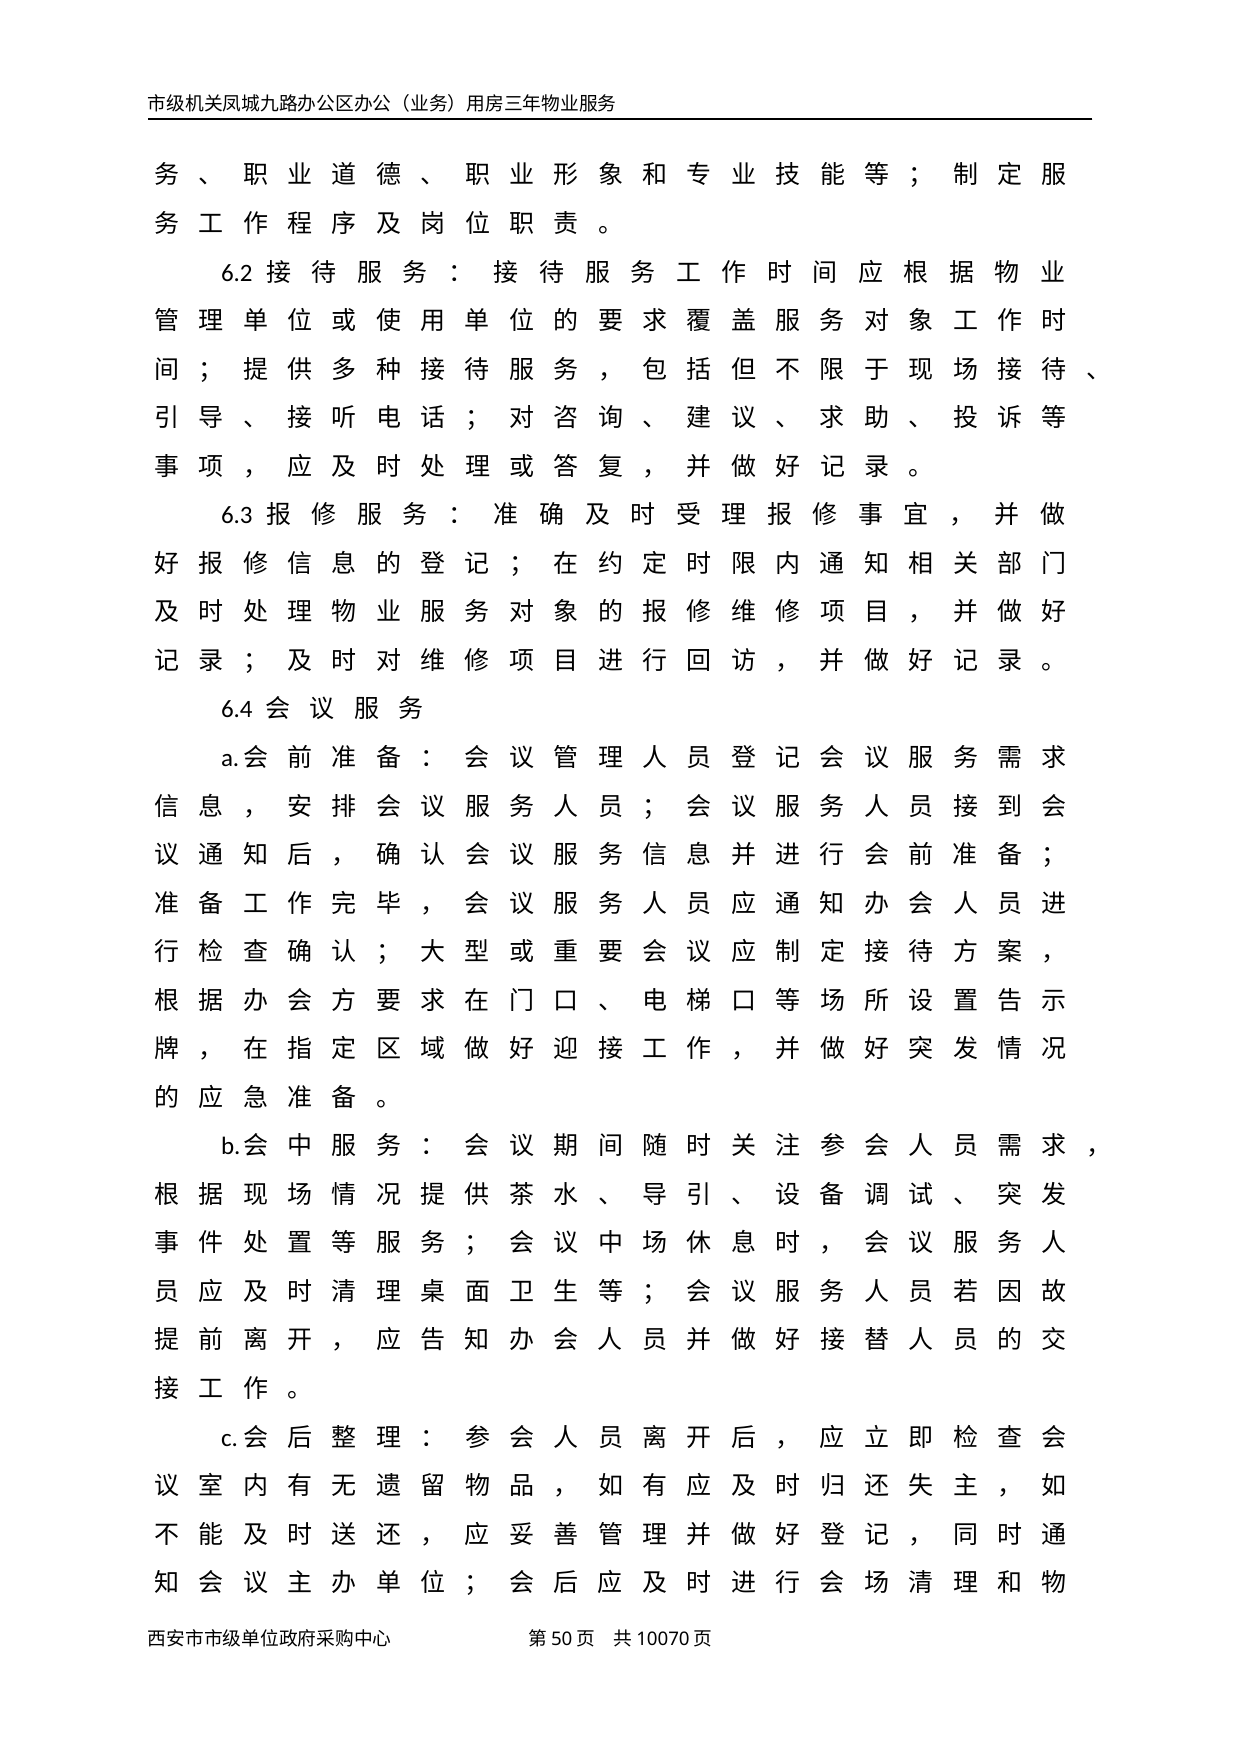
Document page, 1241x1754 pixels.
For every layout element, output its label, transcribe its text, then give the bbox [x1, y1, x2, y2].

text 6.3报修服务：准确及时受理报修事宜，并做好报修信息的登记；在约定时限内通知相关部门及时处理物业服务对象的报修维修项目，并做好记录；及时对维修项目进行回访，并做好记录。 [154, 489, 1086, 683]
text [154, 1411, 1086, 1605]
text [154, 149, 1086, 246]
text 6.4会议服务 [154, 683, 1086, 731]
text 6.2接待服务：接待服务工作时间应根据物业管理单位或使用单位的要求覆盖服务对象工作时间；提供多种接待服务，包括但不限于现场接待、引导、接听电话；对咨询、建议、求助、投诉等事项，应及时处理或答复，并做好记录。 [154, 246, 1086, 489]
text a.会前准备：会议管理人员登记会议服务需求信息，安排会议服务人员；会议服务人员接到会议通知后，确认会议服务信息并进行会前准备；准备工作完毕，会议服务人员应通知办会人员进行检查确认；大型或重要会议应制定接待方案，根据办会方要求在门口、电梯口等场所设置告示牌，在指定区域做好迎接工作，并做好突发情况的应急准备。 [154, 731, 1086, 1120]
text b.会中服务：会议期间随时关注参会人员需求，根据现场情况提供茶水、导引、设备调试、突发事件处置等服务；会议中场休息时，会议服务人员应及时清理桌面卫生等；会议服务人员若因故提前离开，应告知办会人员并做好接替人员的交接工作。 [154, 1120, 1086, 1411]
